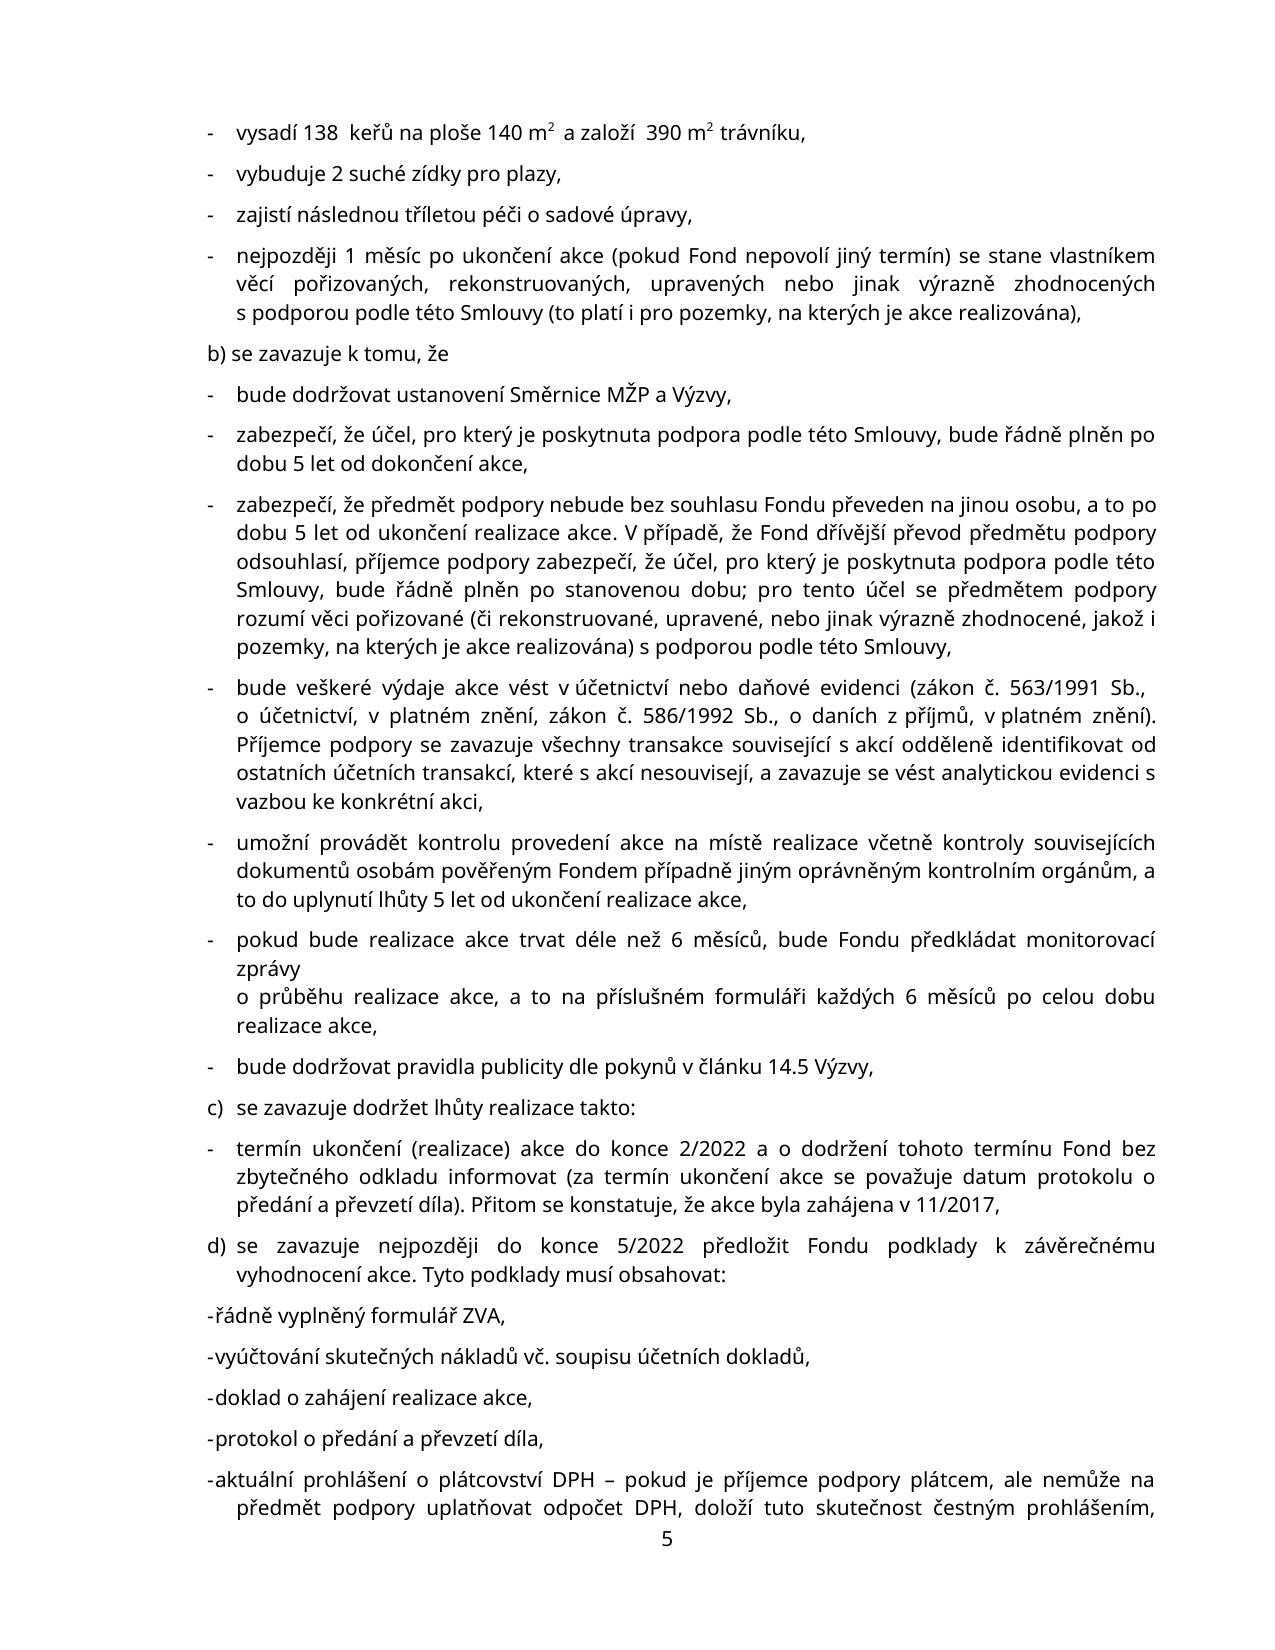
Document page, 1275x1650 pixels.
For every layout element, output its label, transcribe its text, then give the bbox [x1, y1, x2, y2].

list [207, 1465, 1157, 1522]
list umožní provádět kontrolu provedení akce na místě realizace včetně kontroly souvisejících dokumentů osobám pověřeným Fondem případně jiným oprávněným kontrolním orgánům, a to do uplynutí lhůty 5 let od ukončení realizace akce, [207, 828, 1157, 913]
list bude dodržovat pravidla publicity dle pokynů v článku 14.5 Výzvy, [207, 1052, 1157, 1080]
list bude dodržovat ustanovení Směrnice MŽP a Výzvy, [207, 380, 1157, 408]
list zajistí následnou tříletou péči o sadové úpravy, [207, 200, 1157, 228]
list vysadí 138 keřů na ploše 140 m2 a založí 390 m2 trávníku, [207, 118, 1157, 147]
list řádně vyplněný formulář ZVA, [207, 1301, 1157, 1329]
list pokud bude realizace akce trvat déle než 6 měsíců, bude Fondu předkládat monitorovací zprávy o průběhu realizace akce, a to na příslušném formuláři každých 6 měsíců po celou dobu realizace akce, [207, 926, 1157, 1039]
list bude veškeré výdaje akce vést v účetnictví nebo daňové evidenci (zákon č. 563/1991 Sb., o účetnictví, v platném znění, zákon č. 586/1992 Sb., o daních z příjmů, v platném znění). Příjemce podpory se zavazuje všechny transakce související s akcí odděleně identifikovat od ostatních účetních transakcí, které s akcí nesouvisejí, a zavazuje se vést analytickou evidenci s vazbou ke konkrétní akci, [207, 673, 1157, 815]
list zabezpečí, že předmět podpory nebude bez souhlasu Fondu převeden na jinou osobu, a to po dobu 5 let od ukončení realizace akce. V případě, že Fond dřívější převod předmětu podpory odsouhlasí, příjemce podpory zabezpečí, že účel, pro který je poskytnuta podpora podle této Smlouvy, bude řádně plněn po stanovenou dobu; pro tento účel se předmětem podpory rozumí věci pořizované (či rekonstruované, upravené, nebo jinak výrazně zhodnocené, jakož i pozemky, na kterých je akce realizována) s podporou podle této Smlouvy, [207, 490, 1157, 661]
list protokol o předání a převzetí díla, [207, 1424, 1157, 1452]
list zabezpečí, že účel, pro který je poskytnuta podpora podle této Smlouvy, bude řádně plněn po dobu 5 let od dokončení akce, [207, 421, 1157, 477]
list nejpozději 1 měsíc po ukončení akce (pokud Fond nepovolí jiný termín) se stane vlastníkem věcí pořizovaných, rekonstruovaných, upravených nebo jinak výrazně zhodnocených s podporou podle této Smlouvy (to platí i pro pozemky, na kterých je akce realizována), [207, 241, 1157, 326]
list se zavazuje dodržet lhůty realizace takto: [207, 1093, 1157, 1121]
list vyúčtování skutečných nákladů vč. soupisu účetních dokladů, [207, 1342, 1157, 1370]
list termín ukončení (realizace) akce do konce 2/2022 a o dodržení tohoto termínu Fond bez zbytečného odkladu informovat (za termín ukončení akce se považuje datum protokolu o předání a převzetí díla). Přitom se konstatuje, že akce byla zahájena v 11/2017, [207, 1134, 1157, 1219]
list se zavazuje nejpozději do konce 5/2022 předložit Fondu podklady k závěrečnému vyhodnocení akce. Tyto podklady musí obsahovat: [207, 1232, 1157, 1288]
list doklad o zahájení realizace akce, [207, 1383, 1157, 1411]
list vybuduje 2 suché zídky pro plazy, [207, 159, 1157, 187]
text b) se zavazuje k tomu, že [207, 339, 1157, 367]
